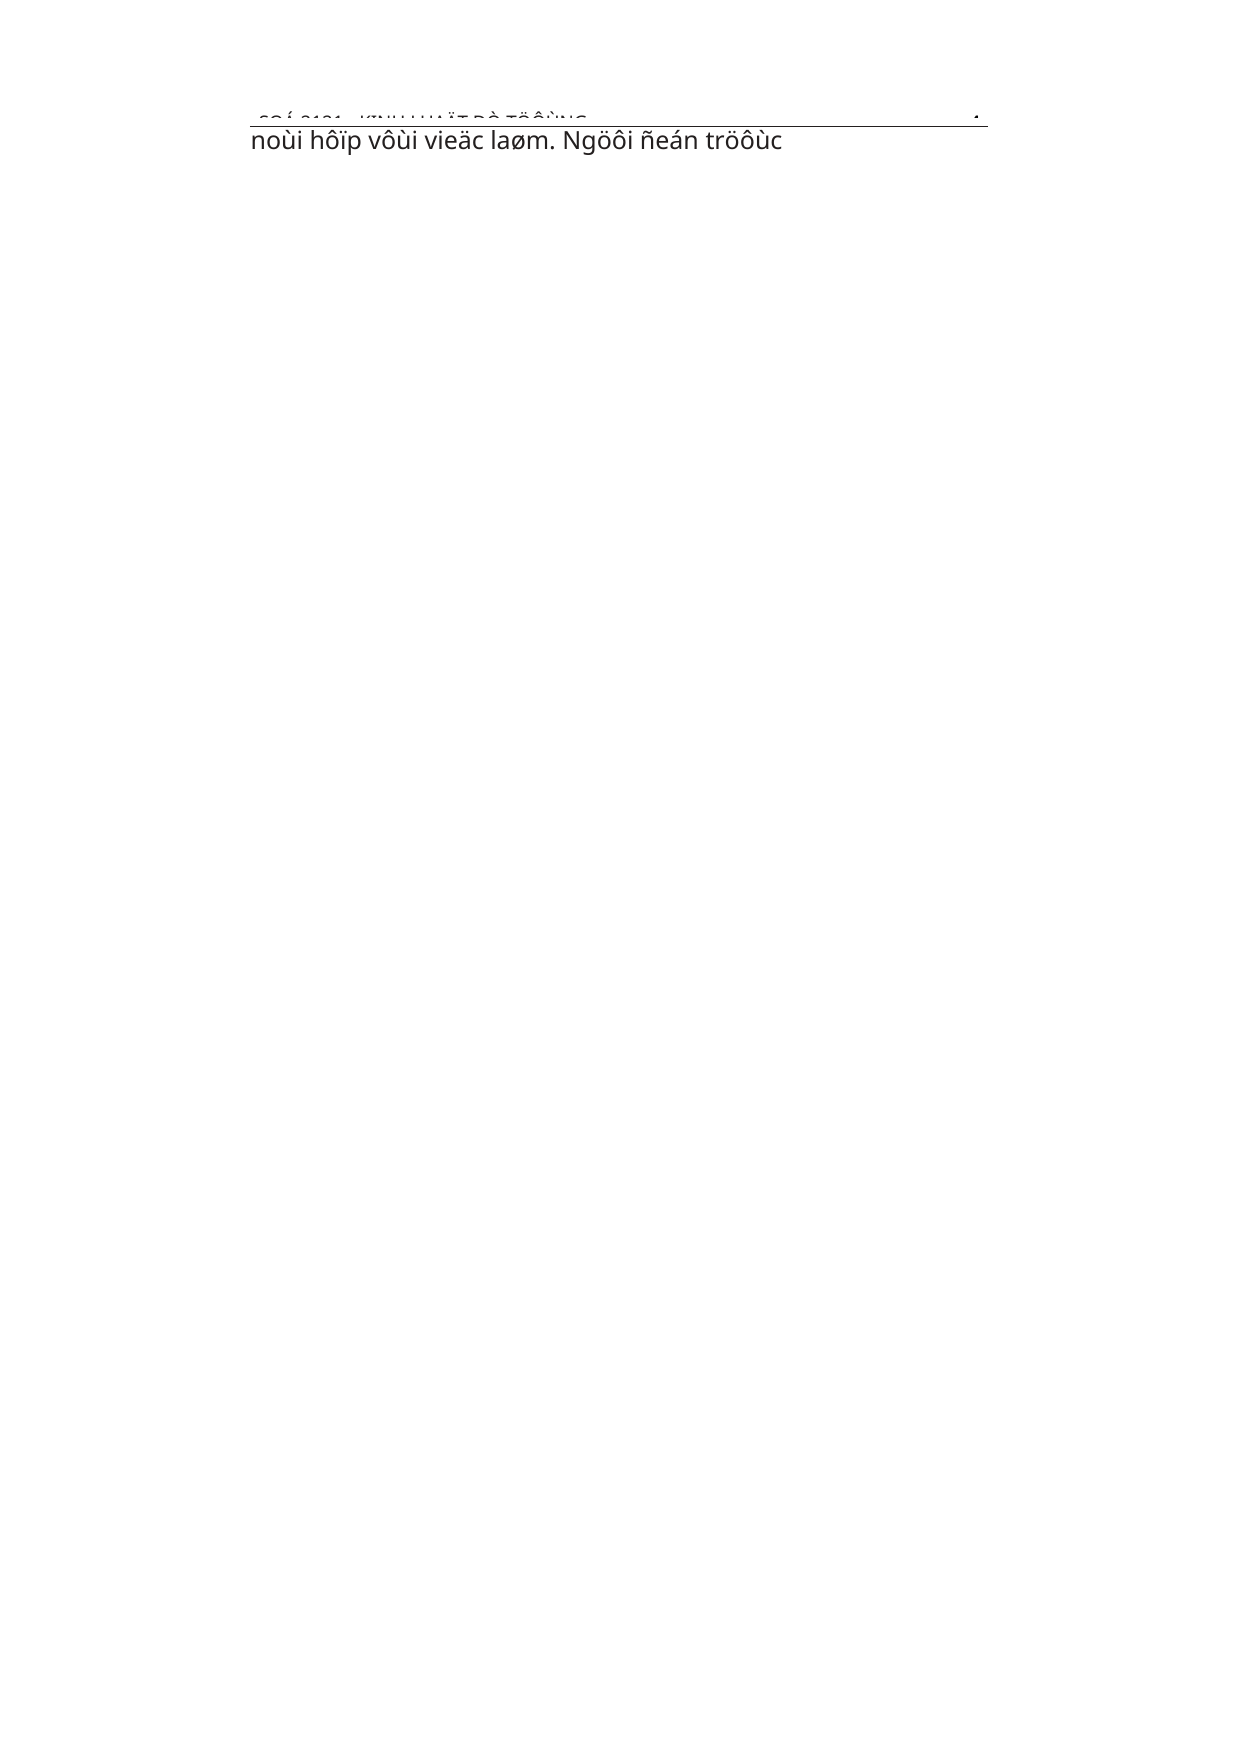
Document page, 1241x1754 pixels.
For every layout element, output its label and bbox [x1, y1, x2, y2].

text [250, 125, 990, 156]
